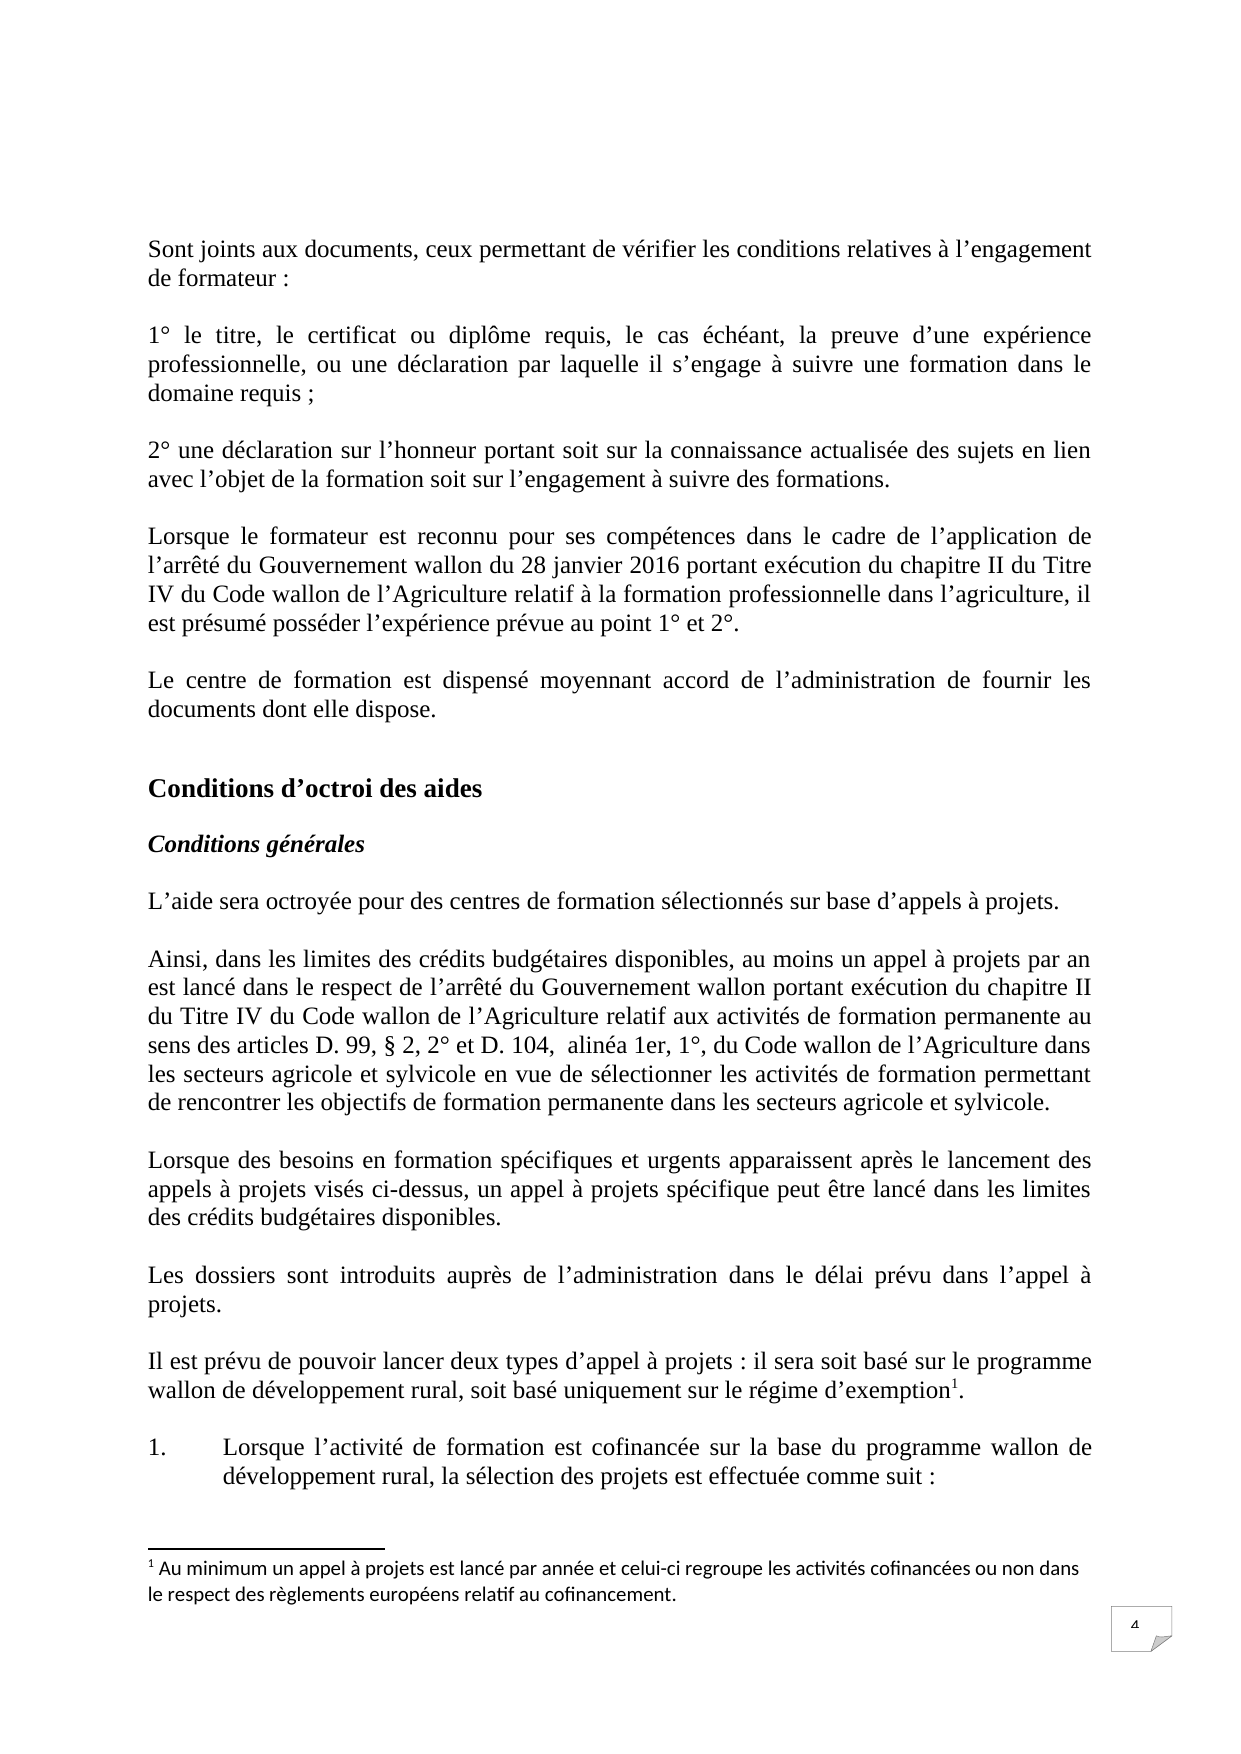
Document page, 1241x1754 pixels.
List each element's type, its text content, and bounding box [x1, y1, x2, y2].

text Ainsi, dans les limites des crédits budgétaires disponibles, au moins un appel à projets par an est lancé dans le respect de l’arrêté du Gouvernement wallon portant exécution du chapitre II du Titre IV du Code wallon de l’Agriculture relatif aux activités de formation permanente au sens des articles D. 99, § 2, 2° et D. 104, alinéa 1er, 1°, du Code wallon de l’Agriculture dans les secteurs agricole et sylvicole en vue de sélectionner les activités de formation permettant de rencontrer les objectifs de formation permanente dans les secteurs agricole et sylvicole. [148, 944, 1093, 1116]
text 1° le titre, le certificat ou diplôme requis, le cas échéant, la preuve d’une expérience professionnelle, ou une déclaration par laquelle il s’engage à suivre une formation dans le domaine requis ; [148, 320, 1093, 406]
text Lorsque le formateur est reconnu pour ses compétences dans le cadre de l’application de l’arrêté du Gouvernement wallon du 28 janvier 2016 portant exécution du chapitre II du Titre IV du Code wallon de l’Agriculture relatif à la formation professionnelle dans l’agriculture, il est présumé posséder l’expérience prévue au point 1° et 2°. [148, 521, 1093, 636]
text Lorsque des besoins en formation spécifiques et urgents apparaissent après le lancement des appels à projets visés ci-dessus, un appel à projets spécifique peut être lancé dans les limites des crédits budgétaires disponibles. [148, 1145, 1093, 1231]
text Les dossiers sont introduits auprès de l’administration dans le délai prévu dans l’appel à projets. [148, 1260, 1093, 1317]
text L’aide sera octroyée pour des centres de formation sélectionnés sur base d’appels à projets. [148, 886, 1093, 915]
text 2° une déclaration sur l’honneur portant soit sur la connaissance actualisée des sujets en lien avec l’objet de la formation soit sur l’engagement à suivre des formations. [148, 435, 1093, 493]
text Le centre de formation est dispensé moyennant accord de l’administration de fournir les documents dont elle dispose. [148, 665, 1093, 723]
list Lorsque l’activité de formation est cofinancée sur la base du programme wallon de développement rural, la sélection des projets est effectuée comme suit : [148, 1432, 1093, 1490]
text Il est prévu de pouvoir lancer deux types d’appel à projets : il sera soit basé sur le programme wallon de développement rural, soit basé uniquement sur le régime d’exemption. [148, 1346, 1093, 1404]
subtitle Conditions d’octroi des aides [148, 772, 1093, 803]
subtitle Conditions générales [148, 829, 1093, 857]
text Sont joints aux documents, ceux permettant de vérifier les conditions relatives à l’engagement de formateur : [148, 234, 1093, 291]
